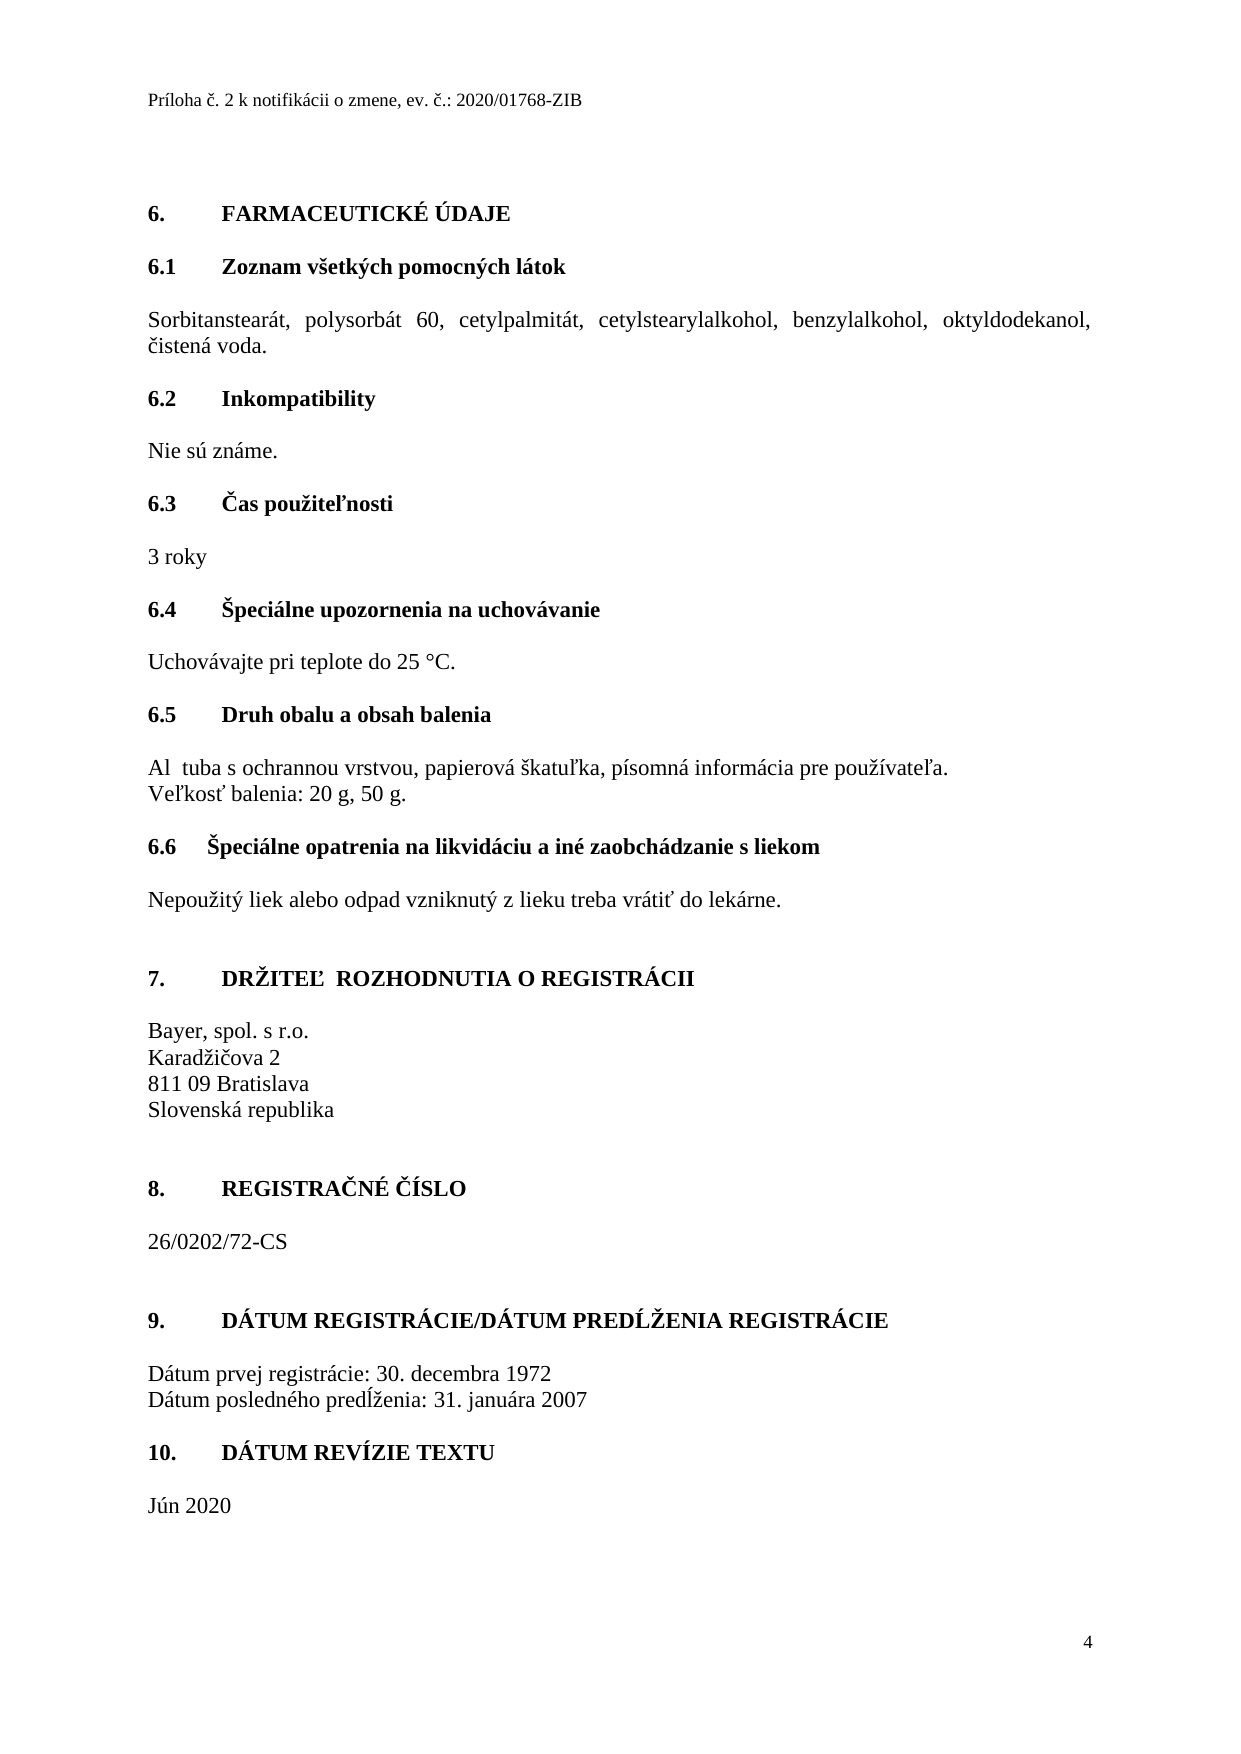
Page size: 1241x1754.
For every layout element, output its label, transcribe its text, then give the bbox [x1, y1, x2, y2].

text Nie sú známe. [148, 438, 1092, 464]
text 6.4 Špeciálne upozornenia na uchovávanie [148, 596, 1092, 622]
text 26/0202/72-CS [148, 1228, 1092, 1254]
text Bayer, spol. s r.o. [148, 1017, 1092, 1044]
text Nepoužitý liek alebo odpad vzniknutý z lieku treba vrátiť do lekárne. [148, 886, 1092, 912]
text Uchovávajte pri teplote do . [148, 648, 1092, 675]
text Dátum posledného predĺženia: 31. januára 2007 [148, 1386, 1092, 1413]
text Slovenská republika [148, 1096, 1092, 1123]
text 9. DÁTUM REGISTRÁCIE/DÁTUM PREDĹŽENIA REGISTRÁCIE [148, 1307, 1092, 1334]
text Al tuba s ochrannou vrstvou, papierová škatuľka, písomná informácia pre používateľa. [148, 754, 1092, 780]
text Karadžičova 2 [148, 1044, 1092, 1070]
text 3 roky [148, 543, 1092, 569]
text 811 09 Bratislava [148, 1070, 1092, 1096]
text 7. DRŽITEĽ ROZHODNUTIA O REGISTRÁCII [148, 965, 1092, 991]
text 6.2 Inkompatibility [148, 385, 1092, 411]
text Veľkosť balenia: , 50 g. [148, 780, 1092, 807]
text 6. Farmaceutické údaje [148, 200, 1092, 227]
text 8. REGISTRAČNÉ ČÍSLO [148, 1176, 1092, 1202]
text 10. DÁTUM REVÍZIE TEXTU [148, 1439, 1092, 1465]
text 6.1 Zoznam všetkých pomocných látok [148, 253, 1092, 279]
text 6.6 Špeciálne opatrenia na likvidáciu a iné zaobchádzanie s liekom [148, 833, 1092, 859]
text 6.5 Druh obalu a obsah balenia [148, 701, 1092, 727]
text Dátum prvej registrácie: 30. decembra 1972 [148, 1360, 1092, 1386]
text 6.3 Čas použiteľnosti [148, 490, 1092, 517]
text Sorbitanstearát, polysorbát 60, cetylpalmitát, cetylstearylalkohol, benzylalkohol, oktyldodekanol, čistená voda. [148, 306, 1092, 358]
text Jún 2020 [148, 1492, 1092, 1518]
